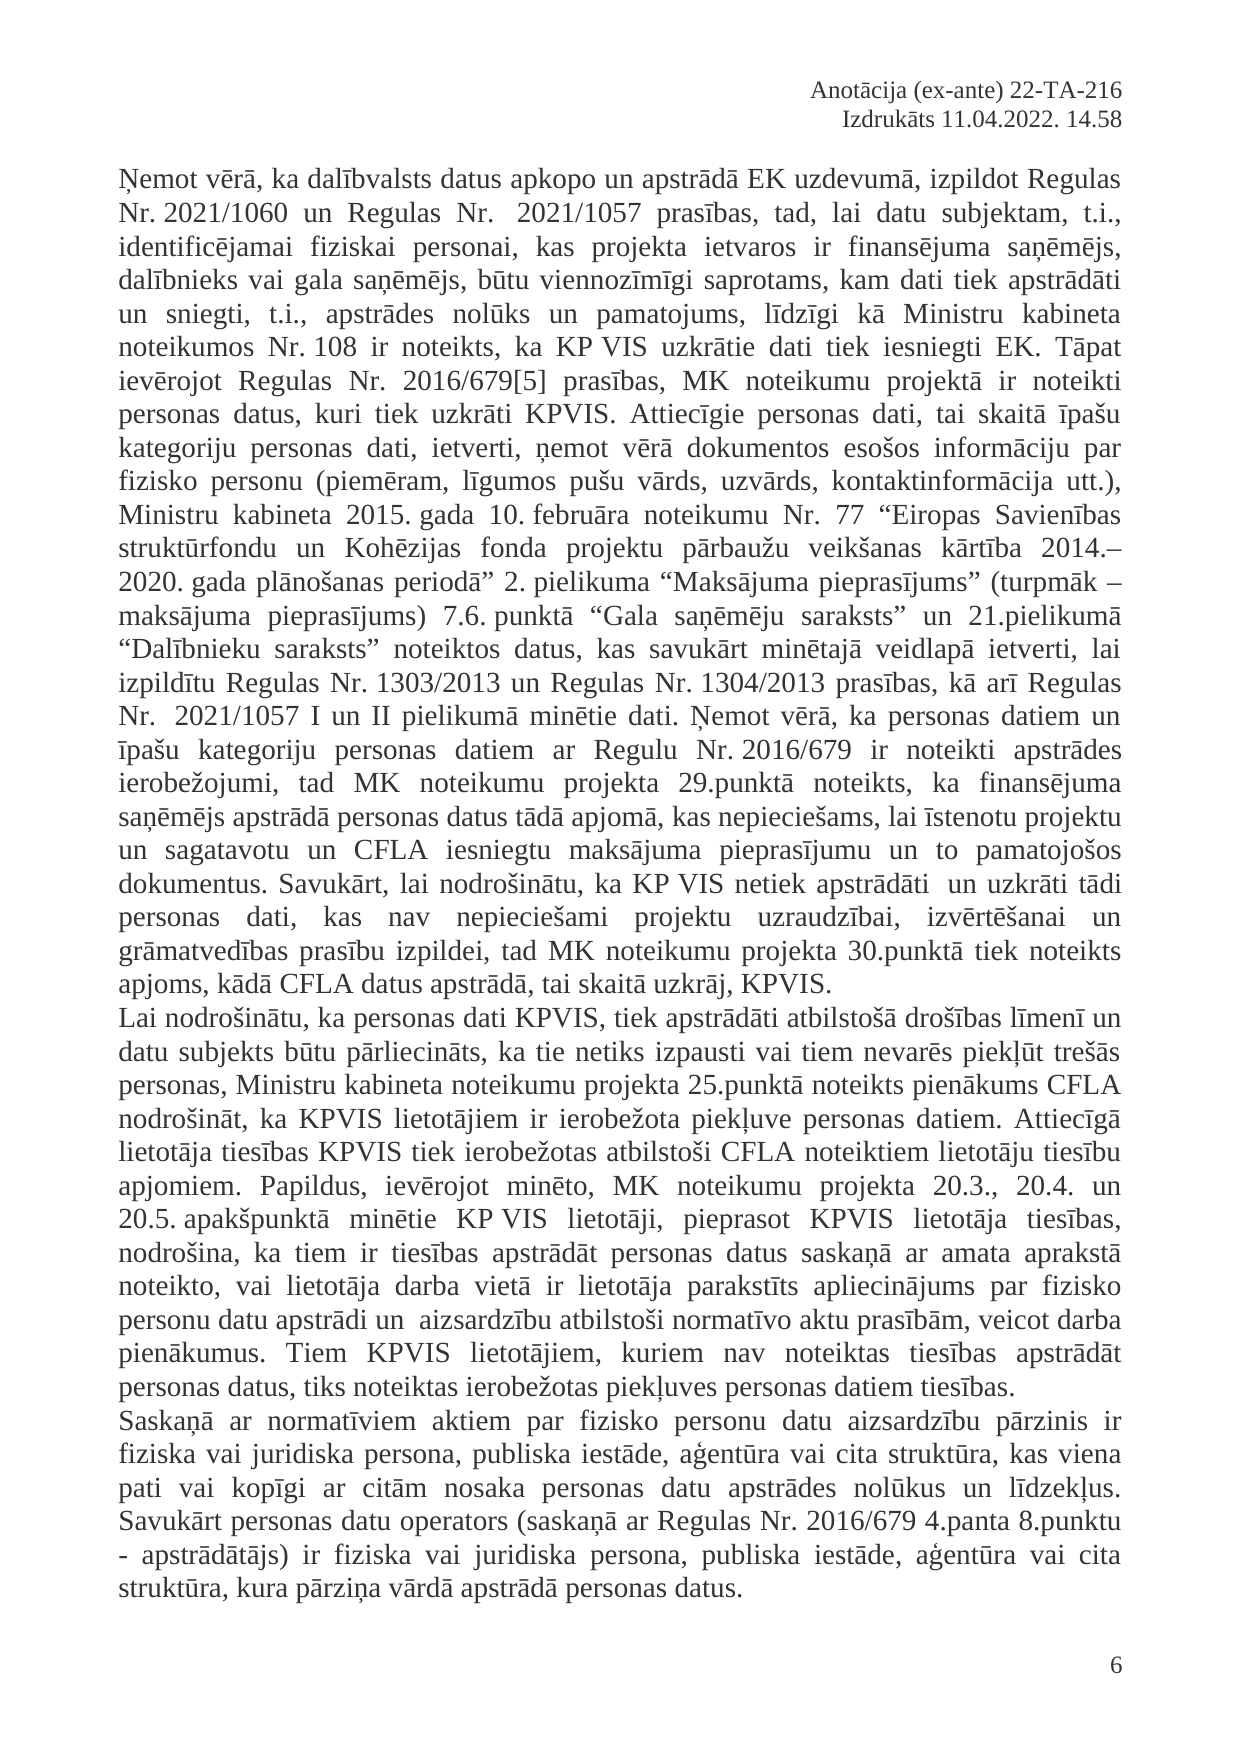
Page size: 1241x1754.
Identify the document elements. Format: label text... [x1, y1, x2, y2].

text Ņemot vērā, ka dalībvalsts datus apkopo un apstrādā EK uzdevumā, izpildot Regulas Nr. 2021/1060 un Regulas Nr. 2021/1057 prasības, tad, lai datu subjektam, t.i., identificējamai fiziskai personai, kas projekta ietvaros ir finansējuma saņēmējs, dalībnieks vai gala saņēmējs, būtu viennozīmīgi saprotams, kam dati tiek apstrādāti un sniegti, t.i., apstrādes nolūks un pamatojums, līdzīgi kā Ministru kabineta noteikumos Nr. 108 ir noteikts, ka KP VIS uzkrātie dati tiek iesniegti EK. Tāpat ievērojot Regulas Nr. 2016/679[5] prasības, MK noteikumu projektā ir noteikti personas datus, kuri tiek uzkrāti KPVIS. Attiecīgie personas dati, tai skaitā īpašu kategoriju personas dati, ietverti, ņemot vērā dokumentos esošos informāciju par fizisko personu (piemēram, līgumos pušu vārds, uzvārds, kontaktinformācija utt.), Ministru kabineta 2015. gada 10. februāra noteikumu Nr. 77 “Eiropas Savienības struktūrfondu un Kohēzijas fonda projektu pārbaužu veikšanas kārtība 2014.–2020. gada plānošanas periodā” 2. pielikuma “Maksājuma pieprasījums” (turpmāk – maksājuma pieprasījums) 7.6. punktā “Gala saņēmēju saraksts” un 21.pielikumā “Dalībnieku saraksts” noteiktos datus, kas savukārt minētajā veidlapā ietverti, lai izpildītu Regulas Nr. 1303/2013 un Regulas Nr. 1304/2013 prasības, kā arī Regulas Nr. 2021/1057 I un II pielikumā minētie dati. Ņemot vērā, ka personas datiem un īpašu kategoriju personas datiem ar Regulu Nr. 2016/679 ir noteikti apstrādes ierobežojumi, tad MK noteikumu projekta 29.punktā noteikts, ka finansējuma saņēmējs apstrādā personas datus tādā apjomā, kas nepieciešams, lai īstenotu projektu un sagatavotu un CFLA iesniegtu maksājuma pieprasījumu un to pamatojošos dokumentus. Savukārt, lai nodrošinātu, ka KP VIS netiek apstrādāti un uzkrāti tādi personas dati, kas nav nepieciešami projektu uzraudzībai, izvērtēšanai un grāmatvedības prasību izpildei, tad MK noteikumu projekta 30.punktā tiek noteikts apjoms, kādā CFLA datus apstrādā, tai skaitā uzkrāj, KPVIS. [118, 162, 1122, 1000]
text Lai nodrošinātu, ka personas dati KPVIS, tiek apstrādāti atbilstošā drošības līmenī un datu subjekts būtu pārliecināts, ka tie netiks izpausti vai tiem nevarēs piekļūt trešās personas, Ministru kabineta noteikumu projekta 25.punktā noteikts pienākums CFLA nodrošināt, ka KPVIS lietotājiem ir ierobežota piekļuve personas datiem. Attiecīgā lietotāja tiesības KPVIS tiek ierobežotas atbilstoši CFLA noteiktiem lietotāju tiesību apjomiem. Papildus, ievērojot minēto, MK noteikumu projekta 20.3., 20.4. un 20.5. apakšpunktā minētie KP VIS lietotāji, pieprasot KPVIS lietotāja tiesības, nodrošina, ka tiem ir tiesības apstrādāt personas datus saskaņā ar amata aprakstā noteikto, vai lietotāja darba vietā ir lietotāja parakstīts apliecinājums par fizisko personu datu apstrādi un aizsardzību atbilstoši normatīvo aktu prasībām, veicot darba pienākumus. Tiem KPVIS lietotājiem, kuriem nav noteiktas tiesības apstrādāt personas datus, tiks noteiktas ierobežotas piekļuves personas datiem tiesības. [118, 1000, 1122, 1403]
text Saskaņā ar normatīviem aktiem par fizisko personu datu aizsardzību pārzinis ir fiziska vai juridiska persona, publiska iestāde, aģentūra vai cita struktūra, kas viena pati vai kopīgi ar citām nosaka personas datu apstrādes nolūkus un līdzekļus. Savukārt personas datu operators (saskaņā ar Regulas Nr. 2016/679 4.panta 8.punktu - apstrādātājs) ir fiziska vai juridiska persona, publiska iestāde, aģentūra vai cita struktūra, kura pārziņa vārdā apstrādā personas datus. [118, 1403, 1122, 1604]
